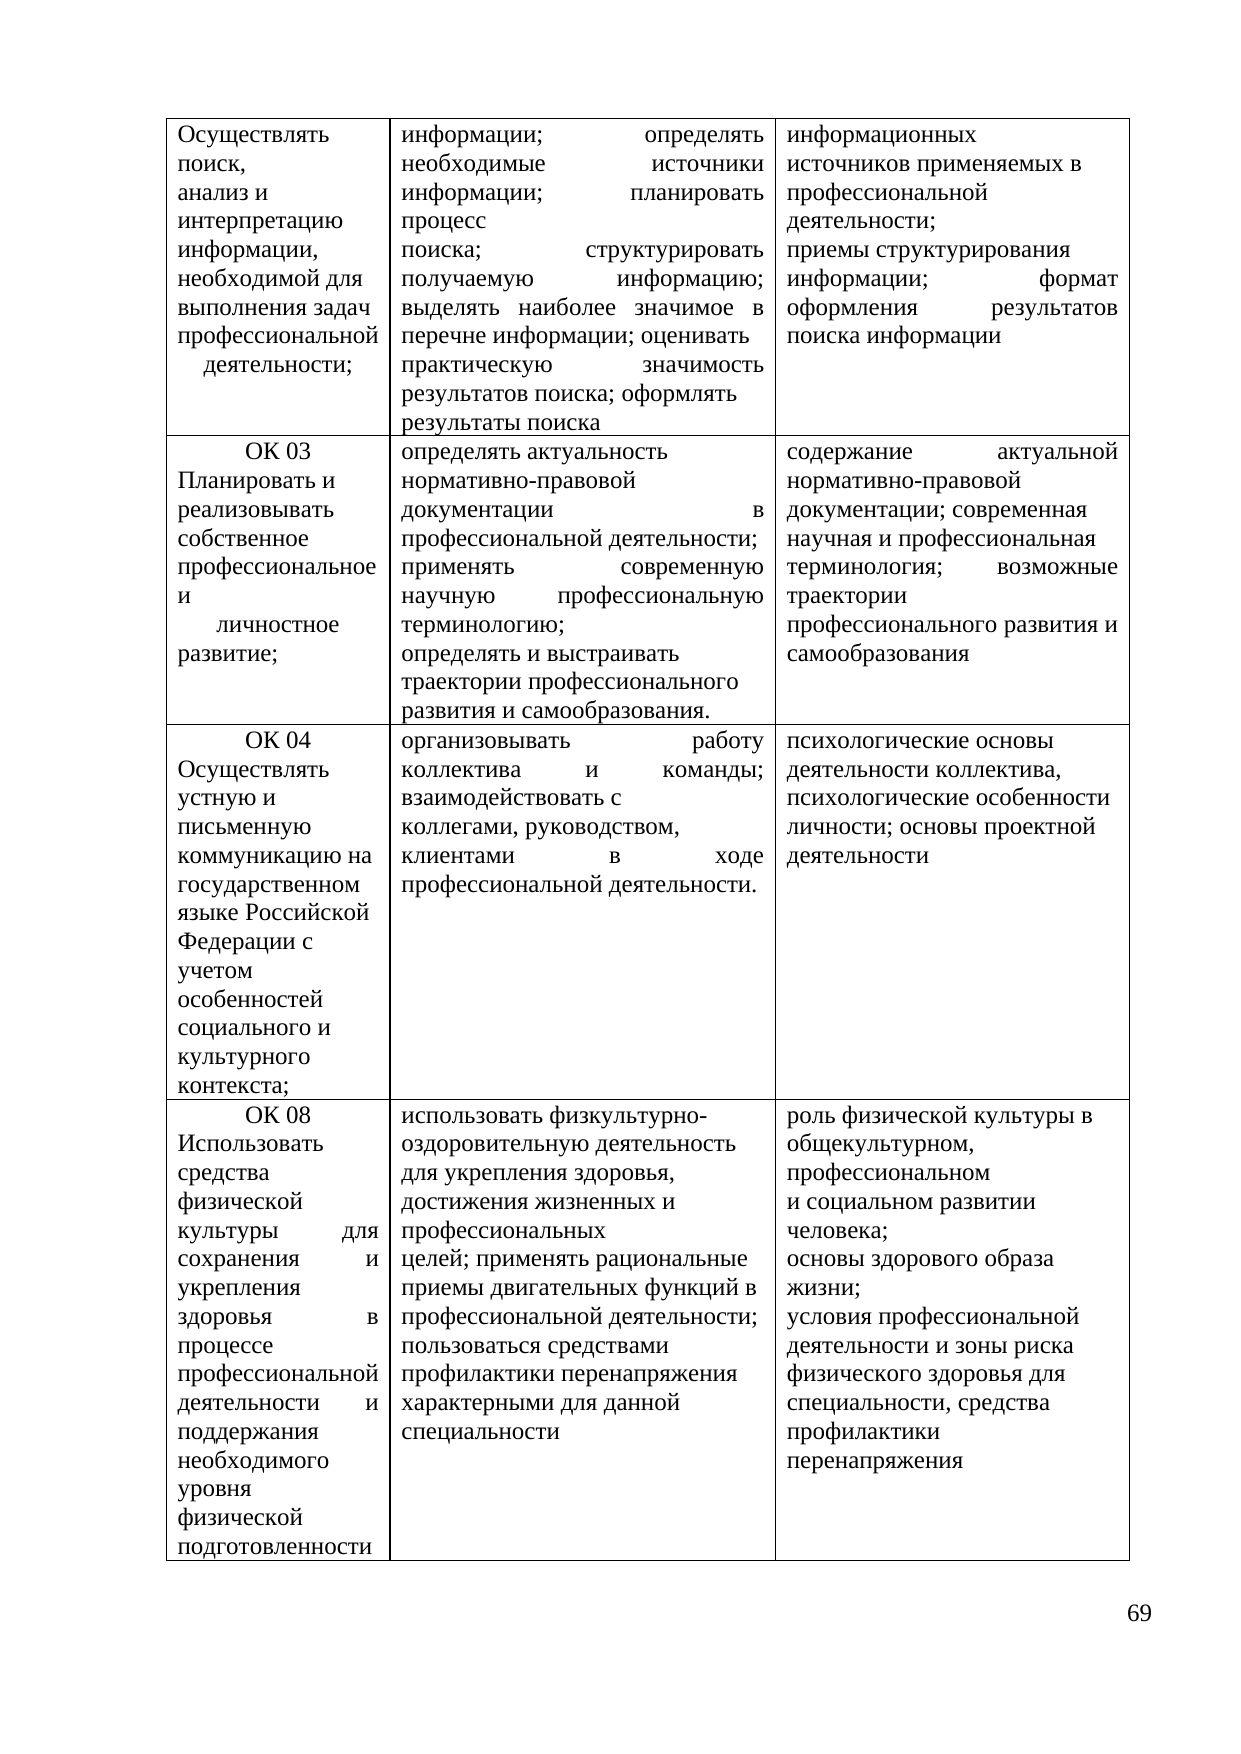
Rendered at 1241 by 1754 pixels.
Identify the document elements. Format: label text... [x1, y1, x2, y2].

table_cell психологические основы деятельности коллектива, психологические особенности личности; основы проектной деятельности [776, 725, 1129, 1099]
table_cell ОК 03 Планировать и реализовывать собственное профессиональное и личностное развитие; [167, 436, 389, 724]
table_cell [391, 119, 775, 435]
table_cell определять актуальность нормативно-правовой документации в профессиональной деятельности; применять современную научную профессиональную терминологию; определять и выстраивать траектории профессионального развития и самообразования. [391, 436, 775, 724]
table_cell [167, 119, 389, 435]
table_cell ОК 08 Использовать средства физической культуры для сохранения и укрепления здоровья в процессе профессиональной деятельности и поддержания необходимого уровня физической подготовленности [167, 1100, 389, 1560]
table_cell организовывать работу коллектива и команды; взаимодействовать с коллегами, руководством, клиентами в ходе профессиональной деятельности. [391, 725, 775, 1099]
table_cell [776, 119, 1129, 435]
table_cell ОК 04 Осуществлять устную и письменную коммуникацию на государственном языке Российской Федерации с учетом особенностей социального и культурного контекста; [167, 725, 389, 1099]
table_cell роль физической культуры в общекультурном, профессиональном и социальном развитии человека; основы здорового образа жизни; условия профессиональной деятельности и зоны риска физического здоровья для специальности, средства профилактики перенапряжения [776, 1100, 1129, 1560]
table_cell содержание актуальной нормативно-правовой документации; современная научная и профессиональная терминология; возможные траектории профессионального развития и самообразования [776, 436, 1129, 724]
table_cell использовать физкультурно- оздоровительную деятельность для укрепления здоровья, достижения жизненных и профессиональных целей; применять рациональные приемы двигательных функций в профессиональной деятельности; пользоваться средствами профилактики перенапряжения характерными для данной специальности [391, 1100, 775, 1560]
